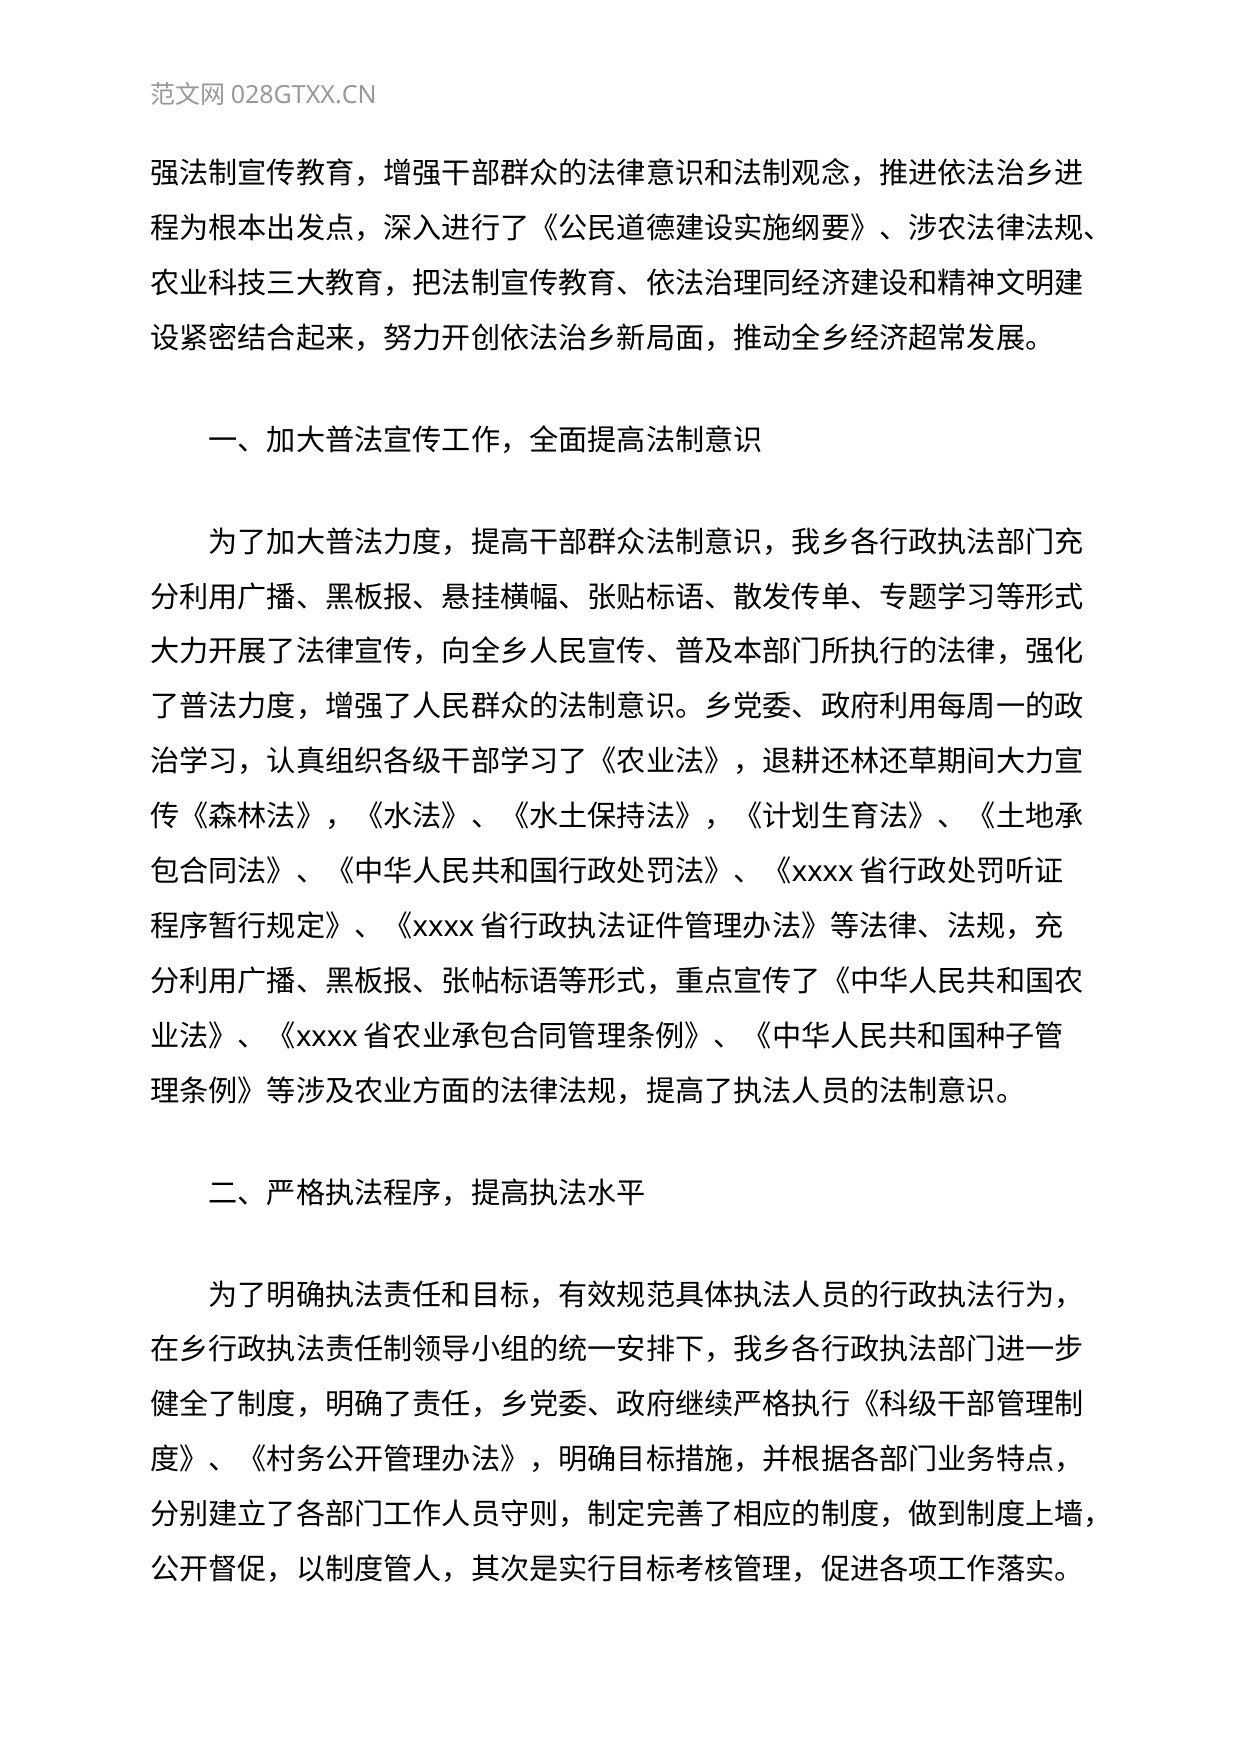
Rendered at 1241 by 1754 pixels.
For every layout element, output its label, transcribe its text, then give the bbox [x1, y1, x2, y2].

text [150, 1271, 1090, 1588]
text 为了加大普法力度，提高干部群众法制意识，我乡各行政执法部门充分利用广播、黑板报、悬挂横幅、张贴标语、散发传单、专题学习等形式大力开展了法律宣传，向全乡人民宣传、普及本部门所执行的法律，强化了普法力度，增强了人民群众的法制意识。乡党委、政府利用每周一的政治学习，认真组织各级干部学习了《农业法》，退耕还林还草期间大力宣传《森林法》，《水法》、《水土保持法》，《计划生育法》、《土地承包合同法》、《中华人民共和国行政处罚法》、《xxxx省行政处罚听证程序暂行规定》、《xxxx省行政执法证件管理办法》等法律、法规，充分利用广播、黑板报、张帖标语等形式，重点宣传了《中华人民共和国农业法》、《xxxx省农业承包合同管理条例》、《中华人民共和国种子管理条例》等涉及农业方面的法律法规，提高了执法人员的法制意识。 [150, 518, 1090, 1110]
text 一、加大普法宣传工作，全面提高法制意识 [150, 416, 1090, 459]
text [150, 150, 1090, 357]
text 二、严格执法程序，提高执法水平 [150, 1169, 1090, 1212]
